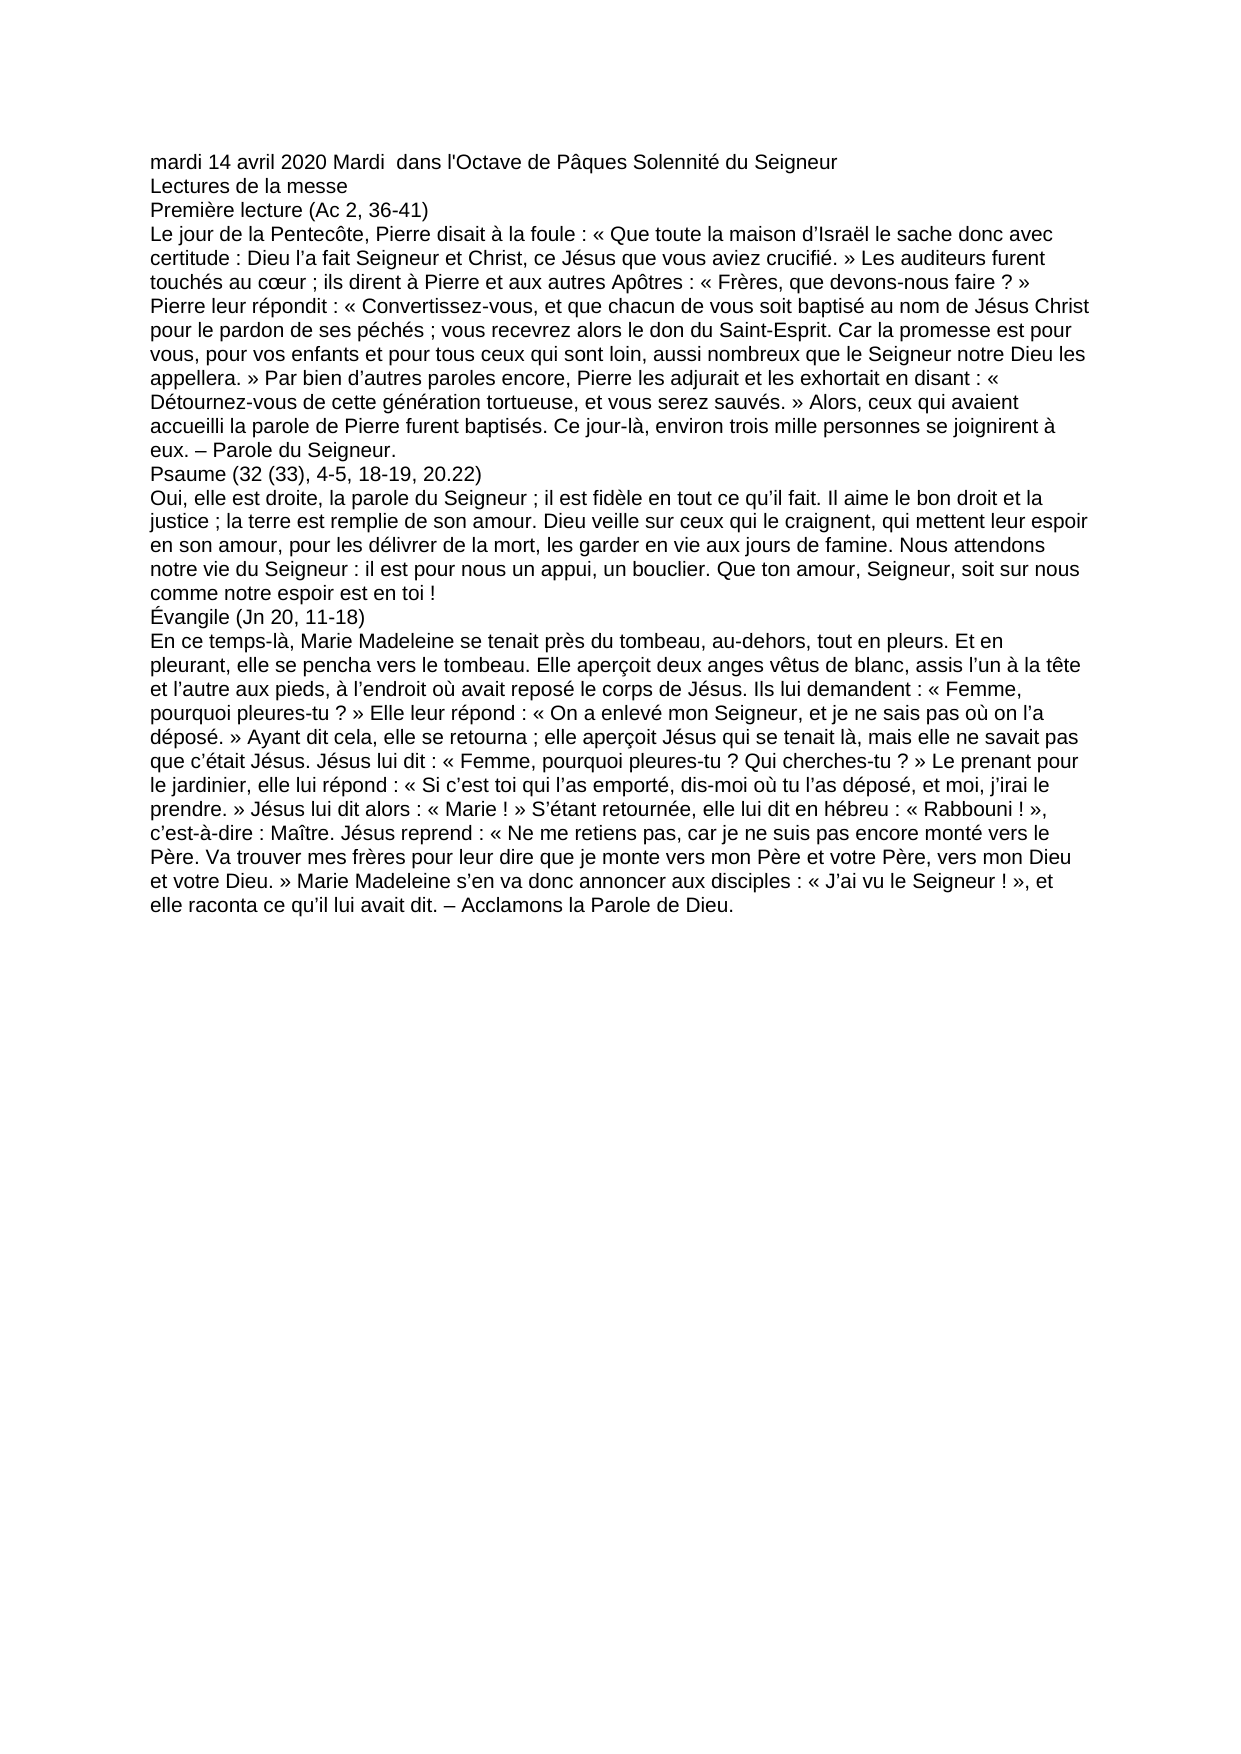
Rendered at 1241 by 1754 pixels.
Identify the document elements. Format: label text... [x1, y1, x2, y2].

text En ce temps-là, Marie Madeleine se tenait près du tombeau, au-dehors, tout en pleurs. Et en pleurant, elle se pencha vers le tombeau. Elle aperçoit deux anges vêtus de blanc, assis l’un à la tête et l’autre aux pieds, à l’endroit où avait reposé le corps de Jésus. Ils lui demandent : « Femme, pourquoi pleures-tu ? » Elle leur répond : « On a enlevé mon Seigneur, et je ne sais pas où on l’a déposé. » Ayant dit cela, elle se retourna ; elle aperçoit Jésus qui se tenait là, mais elle ne savait pas que c’était Jésus. Jésus lui dit : « Femme, pourquoi pleures-tu ? Qui cherches-tu ? » Le prenant pour le jardinier, elle lui répond : « Si c’est toi qui l’as emporté, dis-moi où tu l’as déposé, et moi, j’irai le prendre. » Jésus lui dit alors : « Marie ! » S’étant retournée, elle lui dit en hébreu : « Rabbouni ! », c’est-à-dire : Maître. Jésus reprend : « Ne me retiens pas, car je ne suis pas encore monté vers le Père. Va trouver mes frères pour leur dire que je monte vers mon Père et votre Père, vers mon Dieu et votre Dieu. » Marie Madeleine s’en va donc annoncer aux disciples : « J’ai vu le Seigneur ! », et elle raconta ce qu’il lui avait dit. – Acclamons la Parole de Dieu. [150, 629, 1090, 917]
text Le jour de la Pentecôte, Pierre disait à la foule : « Que toute la maison d’Israël le sache donc avec certitude : Dieu l’a fait Seigneur et Christ, ce Jésus que vous aviez crucifié. » Les auditeurs furent touchés au cœur ; ils dirent à Pierre et aux autres Apôtres : « Frères, que devons-nous faire ? » Pierre leur répondit : « Convertissez-vous, et que chacun de vous soit baptisé au nom de Jésus Christ pour le pardon de ses péchés ; vous recevrez alors le don du Saint-Esprit. Car la promesse est pour vous, pour vos enfants et pour tous ceux qui sont loin, aussi nombreux que le Seigneur notre Dieu les appellera. » Par bien d’autres paroles encore, Pierre les adjurait et les exhortait en disant : « Détournez-vous de cette génération tortueuse, et vous serez sauvés. » Alors, ceux qui avaient accueilli la parole de Pierre furent baptisés. Ce jour-là, environ trois mille personnes se joignirent à eux. – Parole du Seigneur. [150, 222, 1090, 461]
text Oui, elle est droite, la parole du Seigneur ; il est fidèle en tout ce qu’il fait. Il aime le bon droit et la justice ; la terre est remplie de son amour. Dieu veille sur ceux qui le craignent, qui mettent leur espoir en son amour, pour les délivrer de la mort, les garder en vie aux jours de famine. Nous attendons notre vie du Seigneur : il est pour nous un appui, un bouclier. Que ton amour, Seigneur, soit sur nous comme notre espoir est en toi ! [150, 485, 1090, 605]
